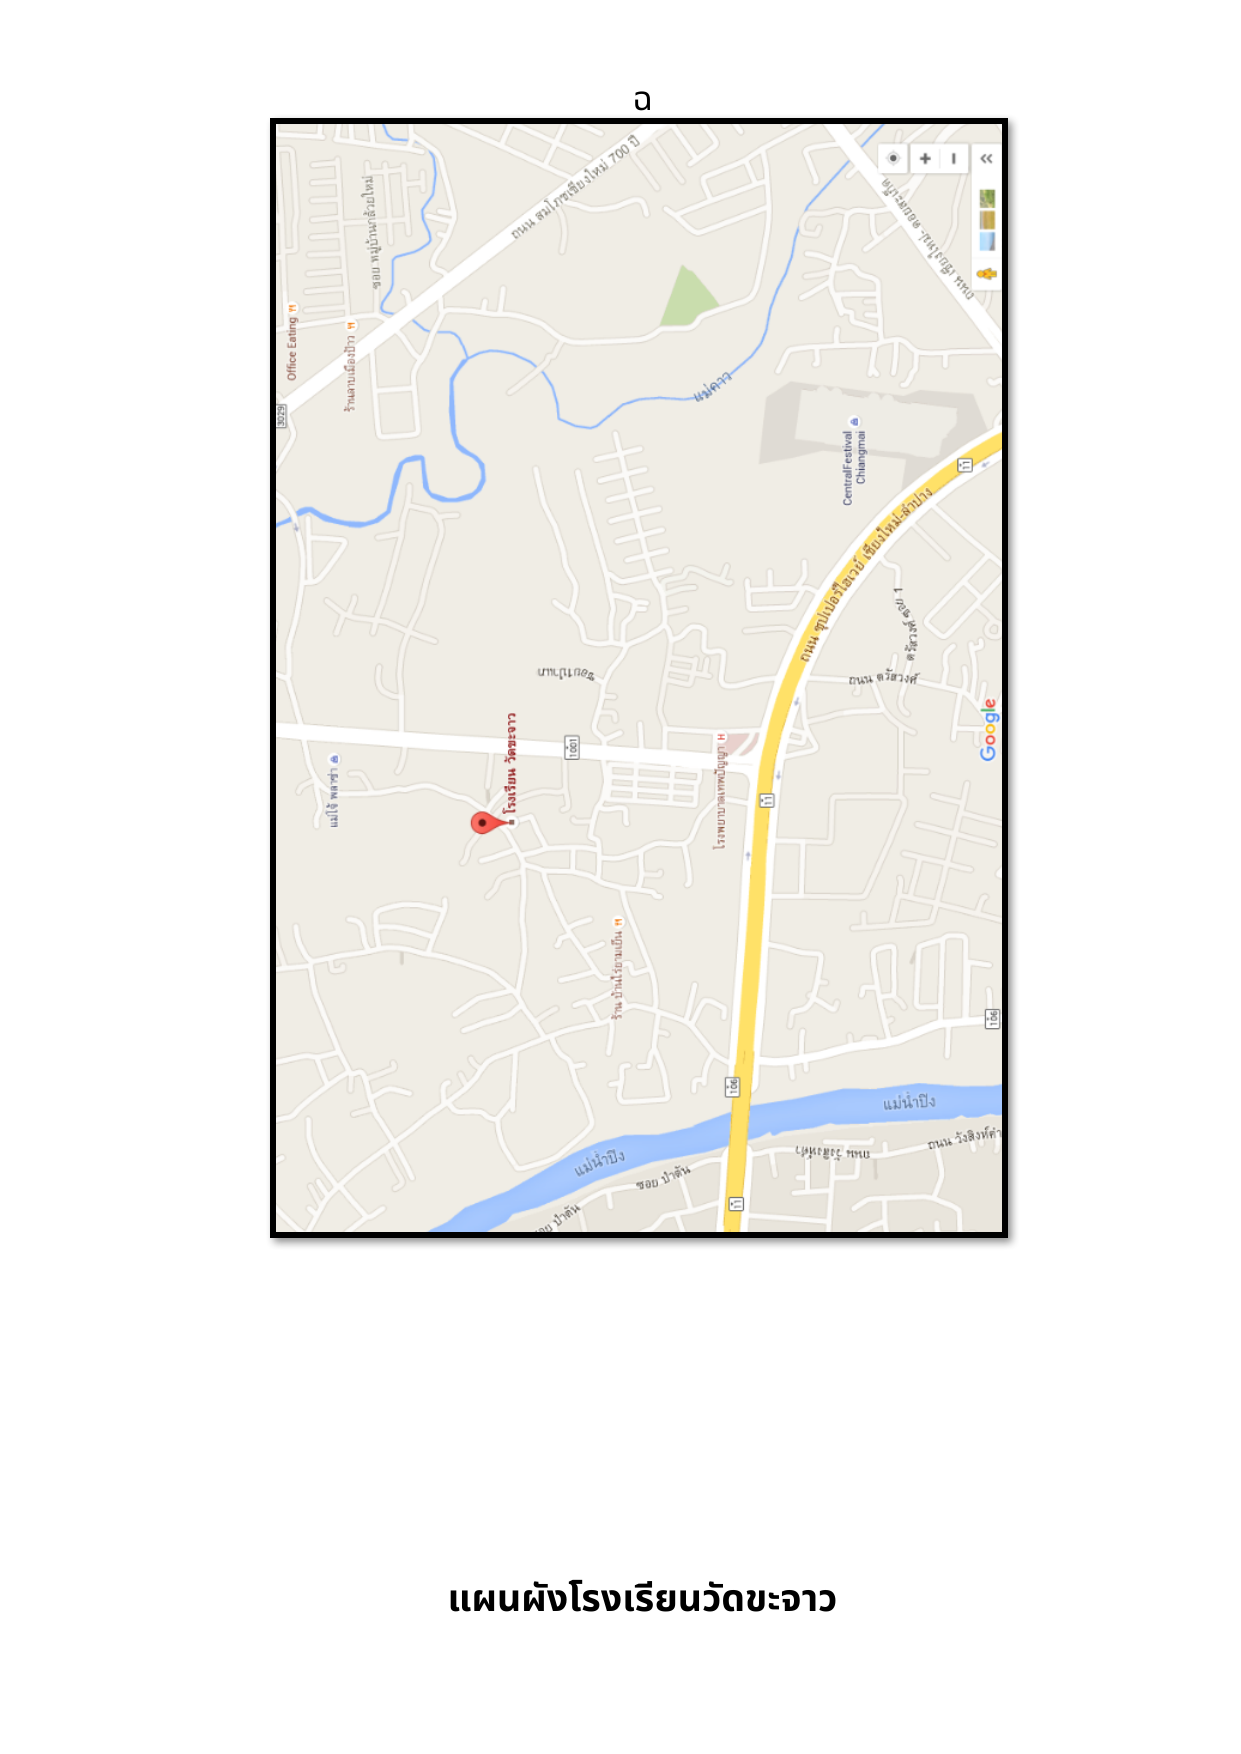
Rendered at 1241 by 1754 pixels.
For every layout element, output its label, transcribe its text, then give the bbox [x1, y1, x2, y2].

picture [276, 125, 1002, 1232]
text แผนผังโรงเรียนวัดขะจาว [207, 1571, 1078, 1628]
